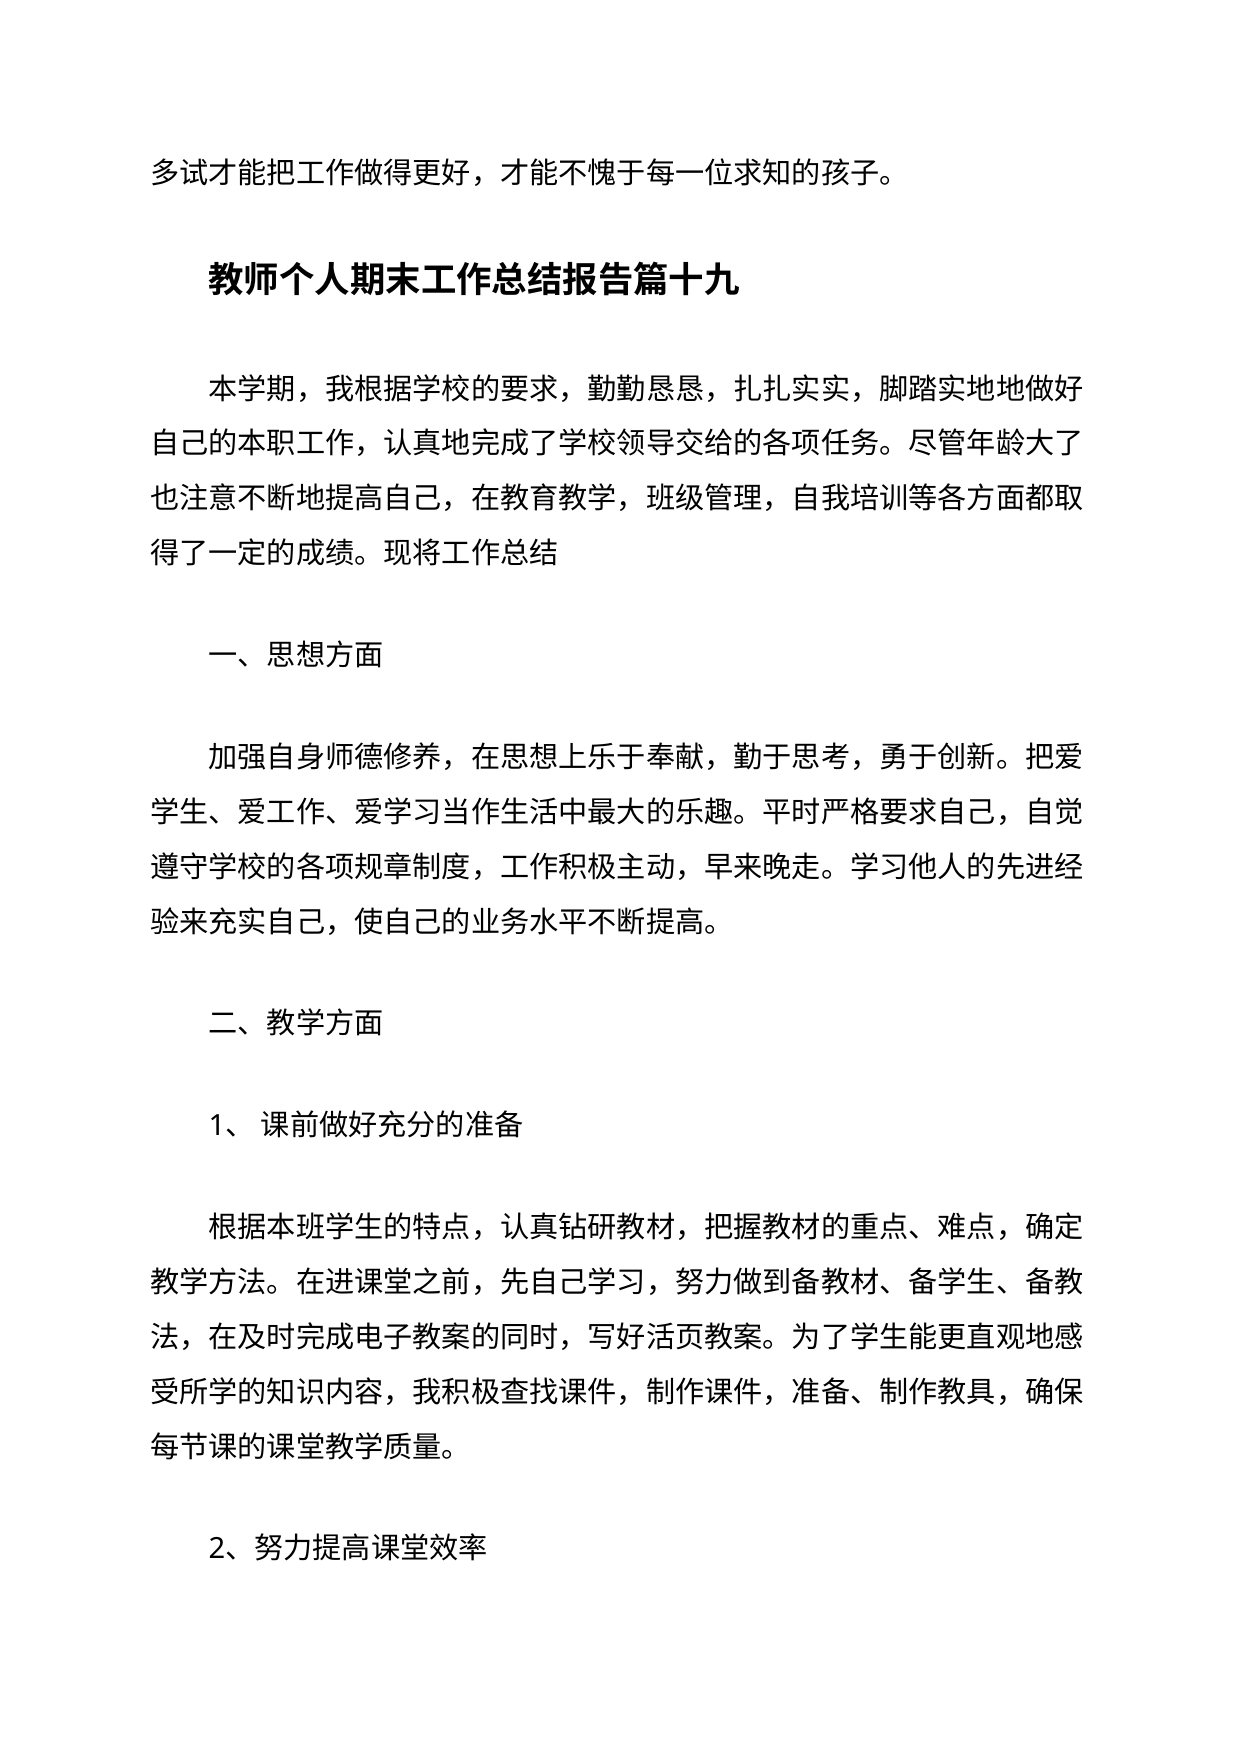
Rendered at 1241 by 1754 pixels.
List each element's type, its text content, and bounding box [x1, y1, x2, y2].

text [150, 150, 1090, 192]
text 1、 课前做好充分的准备 [150, 1102, 1090, 1144]
text 教师个人期末工作总结报告篇十九 [150, 252, 1090, 303]
text 加强自身师德修养，在思想上乐于奉献，勤于思考，勇于创新。把爱学生、爱工作、爱学习当作生活中最大的乐趣。平时严格要求自己，自觉遵守学校的各项规章制度，工作积极主动，早来晚走。学习他人的先进经验来充实自己，使自己的业务水平不断提高。 [150, 733, 1090, 940]
text 一、思想方面 [150, 632, 1090, 674]
text 2、努力提高课堂效率 [150, 1525, 1090, 1567]
text 二、教学方面 [150, 1000, 1090, 1042]
text 本学期，我根据学校的要求，勤勤恳恳，扎扎实实，脚踏实地地做好自己的本职工作，认真地完成了学校领导交给的各项任务。尽管年龄大了也注意不断地提高自己，在教育教学，班级管理，自我培训等各方面都取得了一定的成绩。现将工作总结 [150, 365, 1090, 572]
text 根据本班学生的特点，认真钻研教材，把握教材的重点、难点，确定教学方法。在进课堂之前，先自己学习，努力做到备教材、备学生、备教法，在及时完成电子教案的同时，写好活页教案。为了学生能更直观地感受所学的知识内容，我积极查找课件，制作课件，准备、制作教具，确保每节课的课堂教学质量。 [150, 1204, 1090, 1466]
